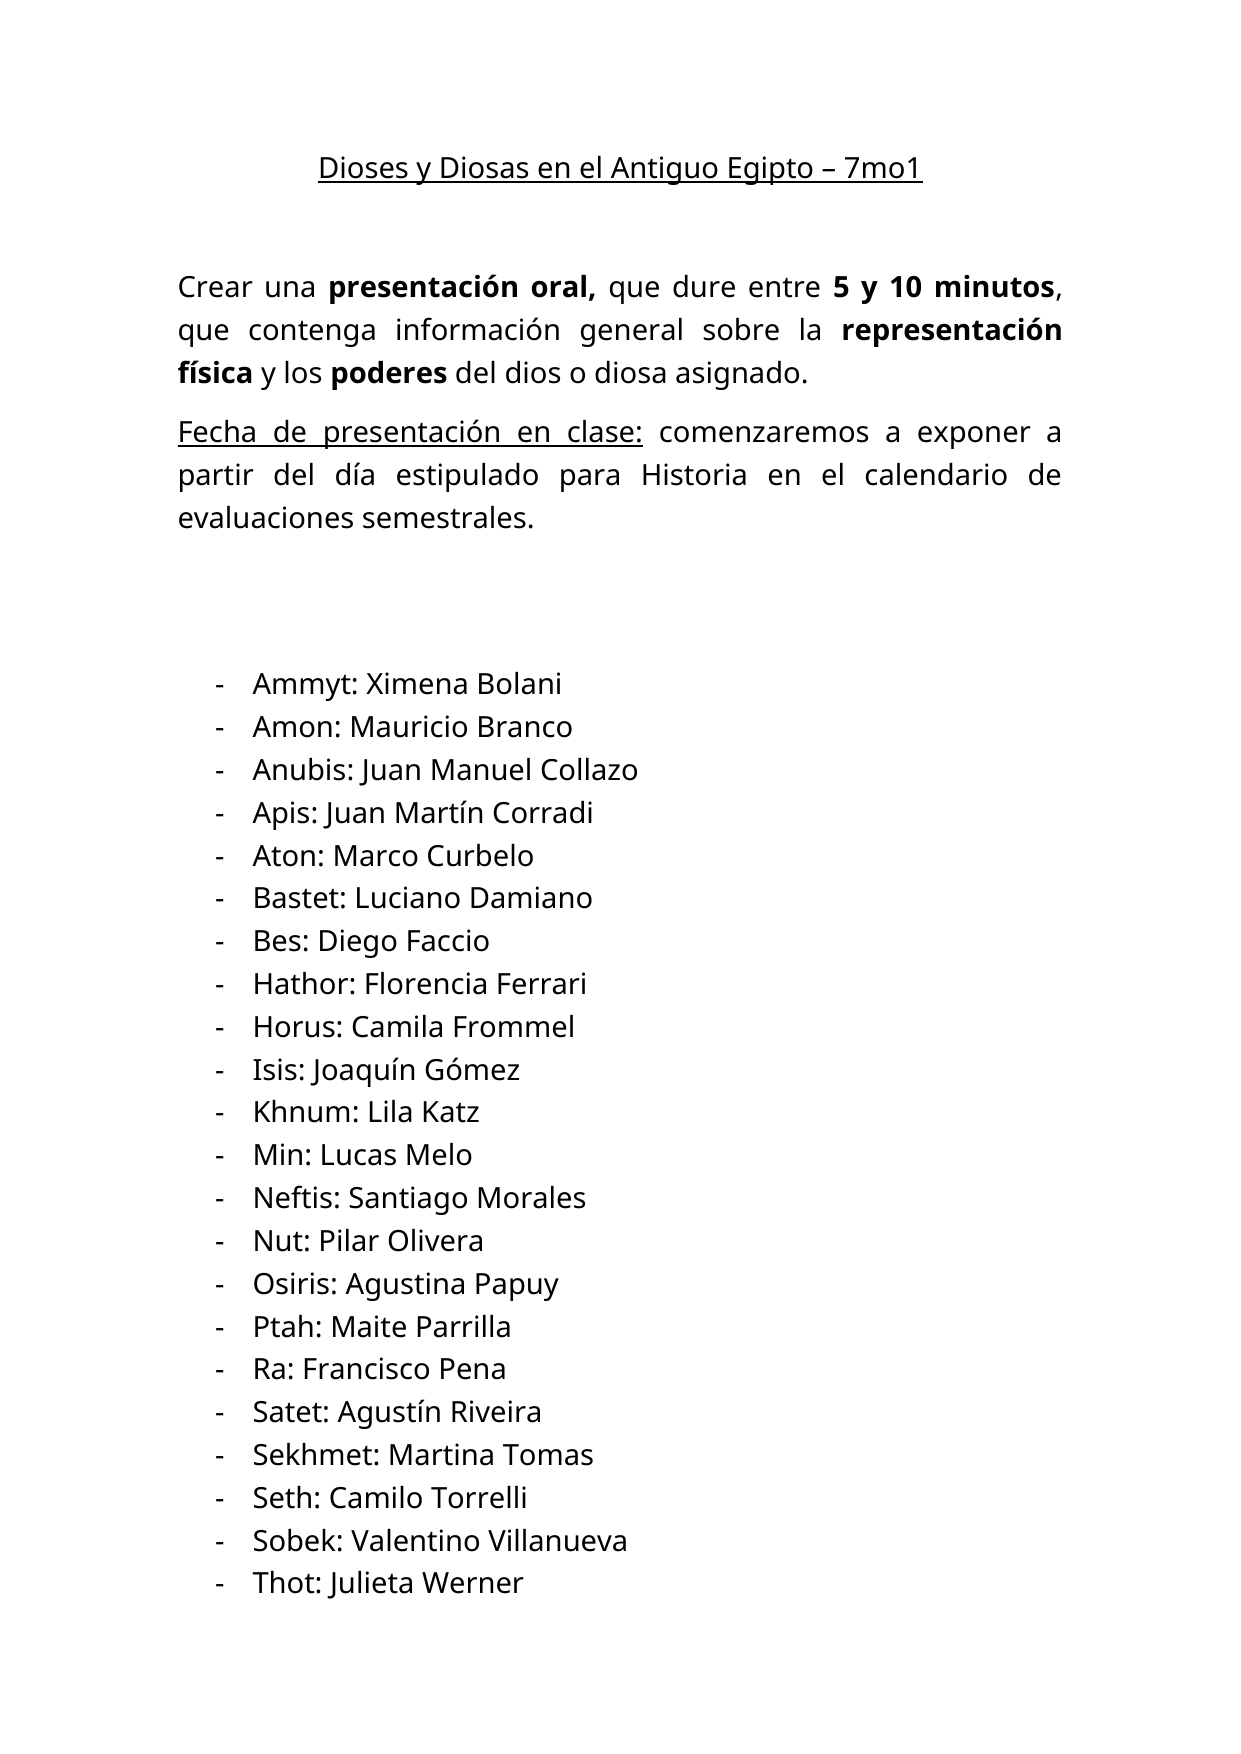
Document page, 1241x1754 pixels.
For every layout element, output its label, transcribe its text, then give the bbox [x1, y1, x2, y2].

list Min: Lucas Melo [215, 1134, 1063, 1174]
list Amon: Mauricio Branco [215, 706, 1063, 746]
list Ra: Francisco Pena [215, 1349, 1063, 1388]
list Anubis: Juan Manuel Collazo [215, 749, 1063, 789]
list Horus: Camila Frommel [215, 1006, 1063, 1046]
list Neftis: Santiago Morales [215, 1177, 1063, 1217]
list Bes: Diego Faccio [215, 921, 1063, 960]
list Hathor: Florencia Ferrari [215, 963, 1063, 1003]
text Fecha de presentación en clase: comenzaremos a exponer a partir del día estipulado para Historia en el calendario de evaluaciones semestrales. [177, 412, 1063, 537]
list Isis: Joaquín Gómez [215, 1049, 1063, 1089]
list Thot: Julieta Werner [215, 1563, 1063, 1602]
list Osiris: Agustina Papuy [215, 1263, 1063, 1303]
list Khnum: Lila Katz [215, 1092, 1063, 1131]
list Aton: Marco Curbelo [215, 835, 1063, 874]
list Sobek: Valentino Villanueva [215, 1520, 1063, 1559]
list Nut: Pilar Olivera [215, 1220, 1063, 1260]
text Crear una presentación oral, que dure entre 5 y 10 minutos, que contenga información general sobre la representación física y los poderes del dios o diosa asignado. [177, 267, 1063, 392]
list Apis: Juan Martín Corradi [215, 792, 1063, 832]
list Sekhmet: Martina Tomas [215, 1434, 1063, 1474]
list Satet: Agustín Riveira [215, 1391, 1063, 1431]
text Dioses y Diosas en el Antiguo Egipto – 7mo1 [177, 148, 1063, 187]
list Seth: Camilo Torrelli [215, 1477, 1063, 1517]
list Bastet: Luciano Damiano [215, 878, 1063, 917]
list Ammyt: Ximena Bolani [215, 664, 1063, 703]
list Ptah: Maite Parrilla [215, 1306, 1063, 1346]
